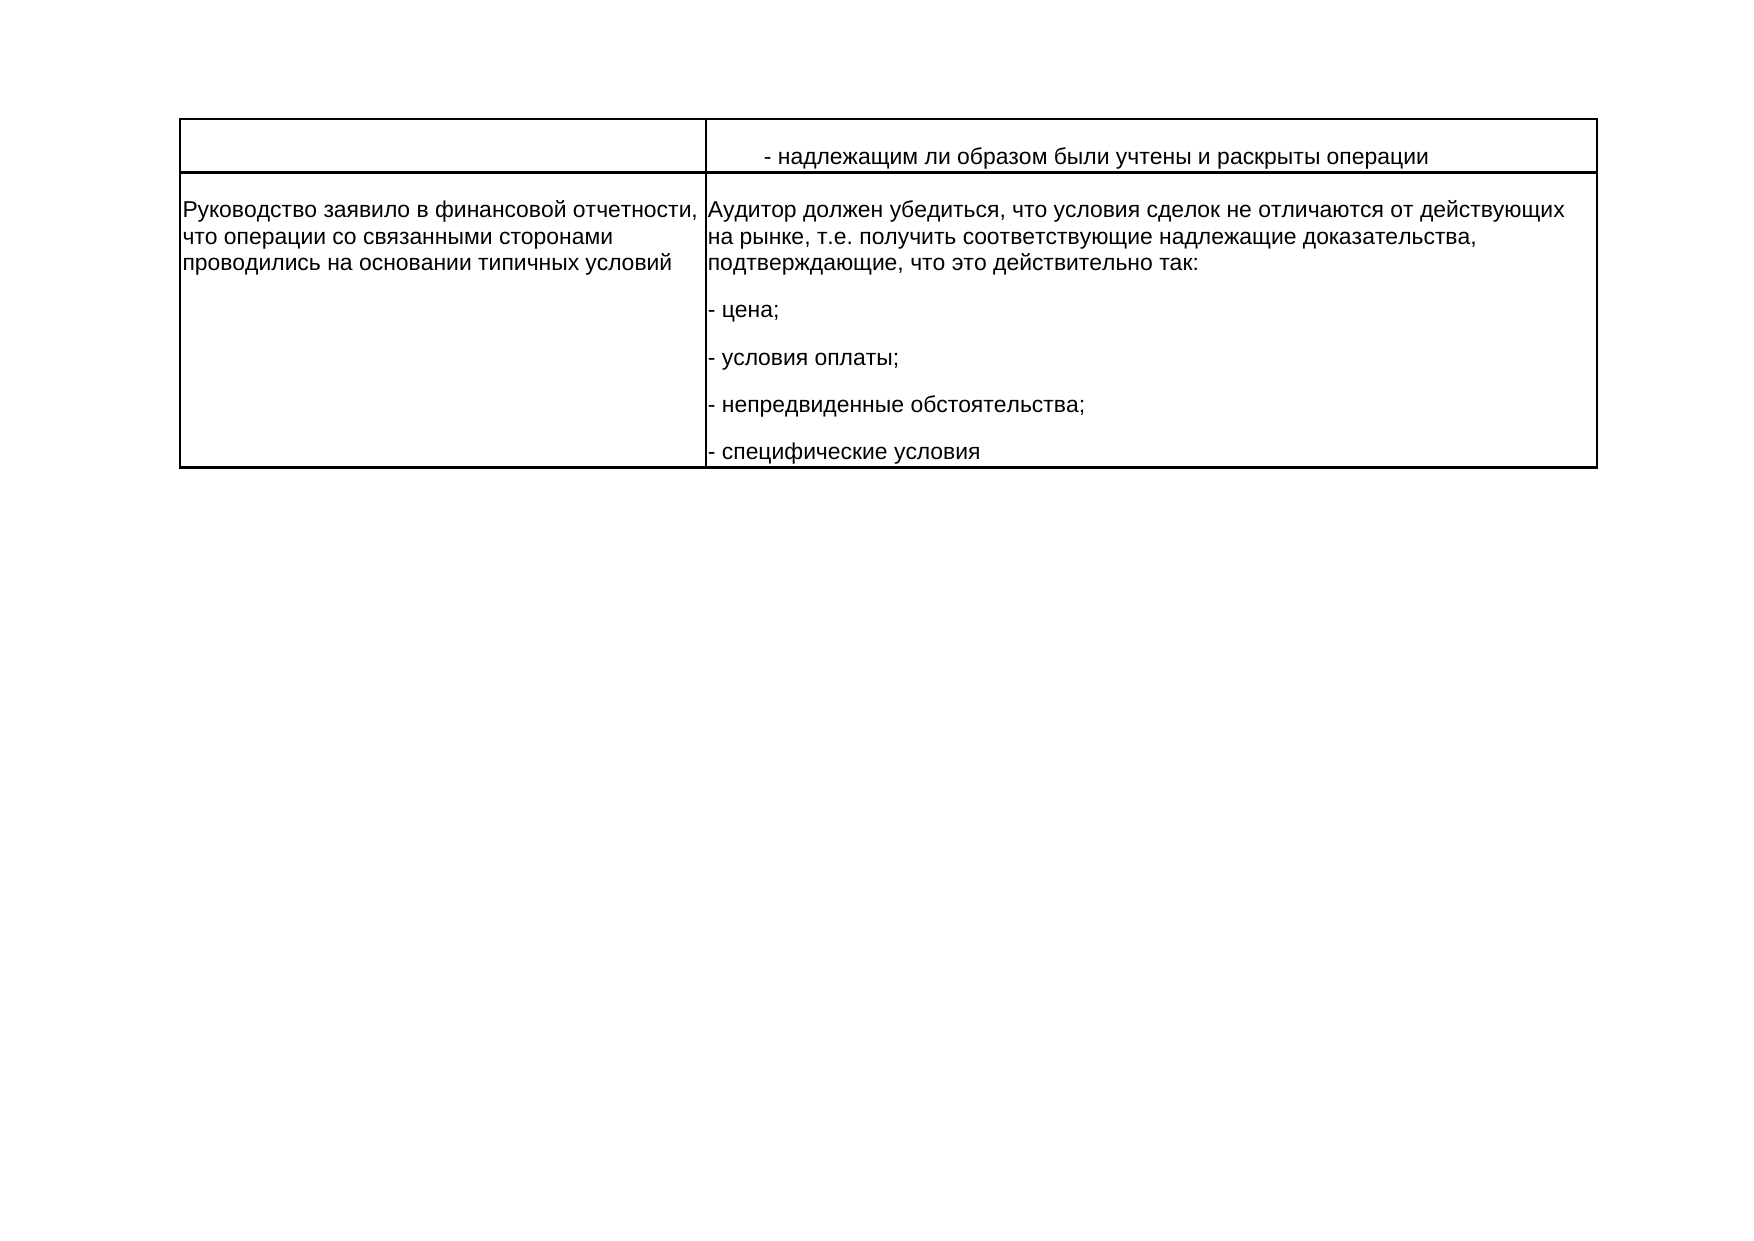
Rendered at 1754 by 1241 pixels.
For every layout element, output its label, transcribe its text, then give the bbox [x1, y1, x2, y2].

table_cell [181, 120, 705, 171]
table_cell Аудитор должен убедиться, что условия сделок не отличаются от действующих на рынке, т.е. получить соответствующие надлежащие доказательства, подтверждающие, что это действительно так: - цена; - условия оплаты; - непредвиденные обстоятельства; - специфические условия [707, 174, 1596, 466]
table_cell Руководство заявило в финансовой отчетности, что операции со связанными сторонами проводились на основании типичных условий [181, 174, 705, 466]
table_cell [707, 120, 1596, 171]
